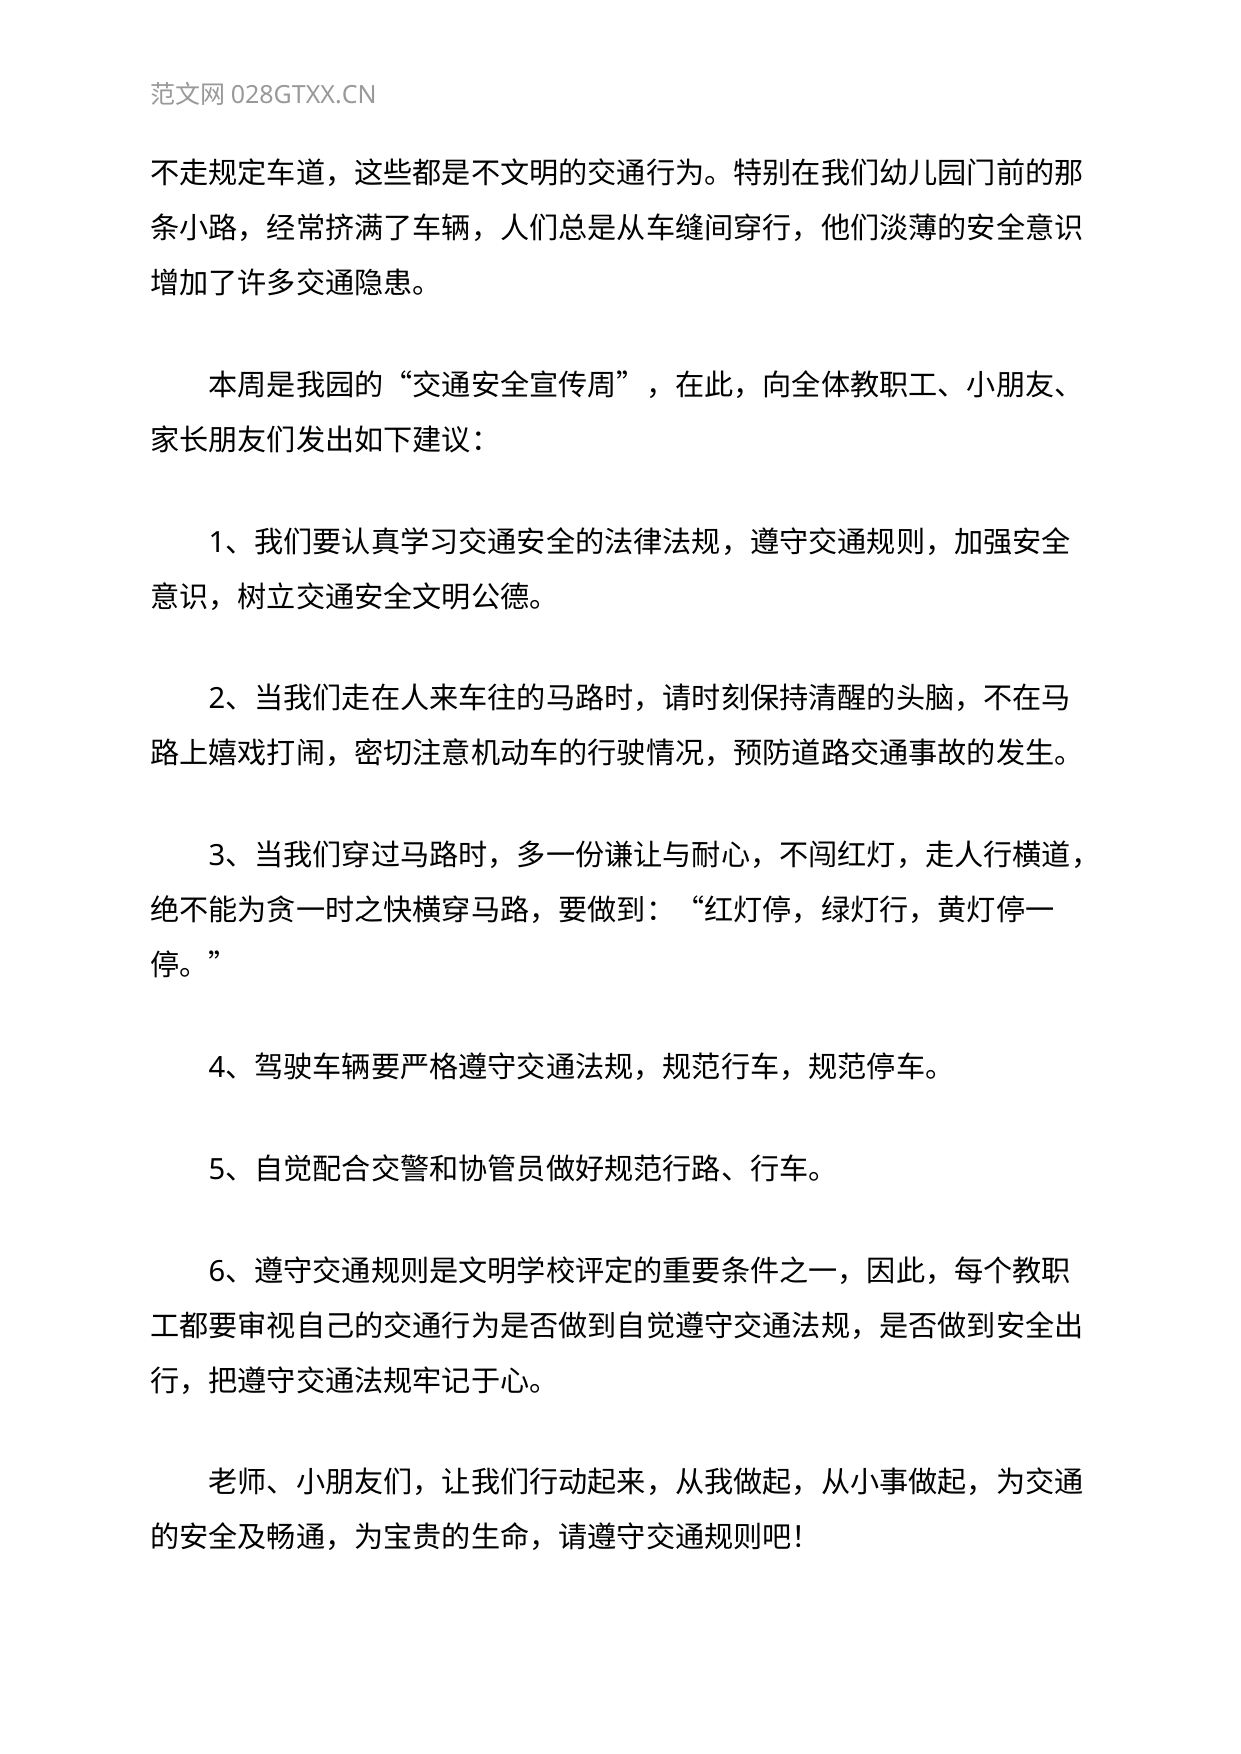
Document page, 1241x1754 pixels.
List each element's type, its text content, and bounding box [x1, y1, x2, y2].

text 3、当我们穿过马路时，多一份谦让与耐心，不闯红灯，走人行横道，绝不能为贪一时之快横穿马路，要做到：“红灯停，绿灯行，黄灯停一停。” [150, 832, 1090, 984]
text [150, 150, 1090, 302]
text 2、当我们走在人来车往的马路时，请时刻保持清醒的头脑，不在马路上嬉戏打闹，密切注意机动车的行驶情况，预防道路交通事故的发生。 [150, 675, 1090, 772]
text 6、遵守交通规则是文明学校评定的重要条件之一，因此，每个教职工都要审视自己的交通行为是否做到自觉遵守交通法规，是否做到安全出行，把遵守交通法规牢记于心。 [150, 1247, 1090, 1399]
text 4、驾驶车辆要严格遵守交通法规，规范行车，规范停车。 [150, 1043, 1090, 1086]
text 1、我们要认真学习交通安全的法律法规，遵守交通规则，加强安全意识，树立交通安全文明公德。 [150, 518, 1090, 616]
text 本周是我园的“交通安全宣传周”，在此，向全体教职工、小朋友、家长朋友们发出如下建议： [150, 362, 1090, 459]
text 老师、小朋友们，让我们行动起来，从我做起，从小事做起，为交通的安全及畅通，为宝贵的生命，请遵守交通规则吧！ [150, 1459, 1090, 1556]
text 5、自觉配合交警和协管员做好规范行路、行车。 [150, 1145, 1090, 1188]
